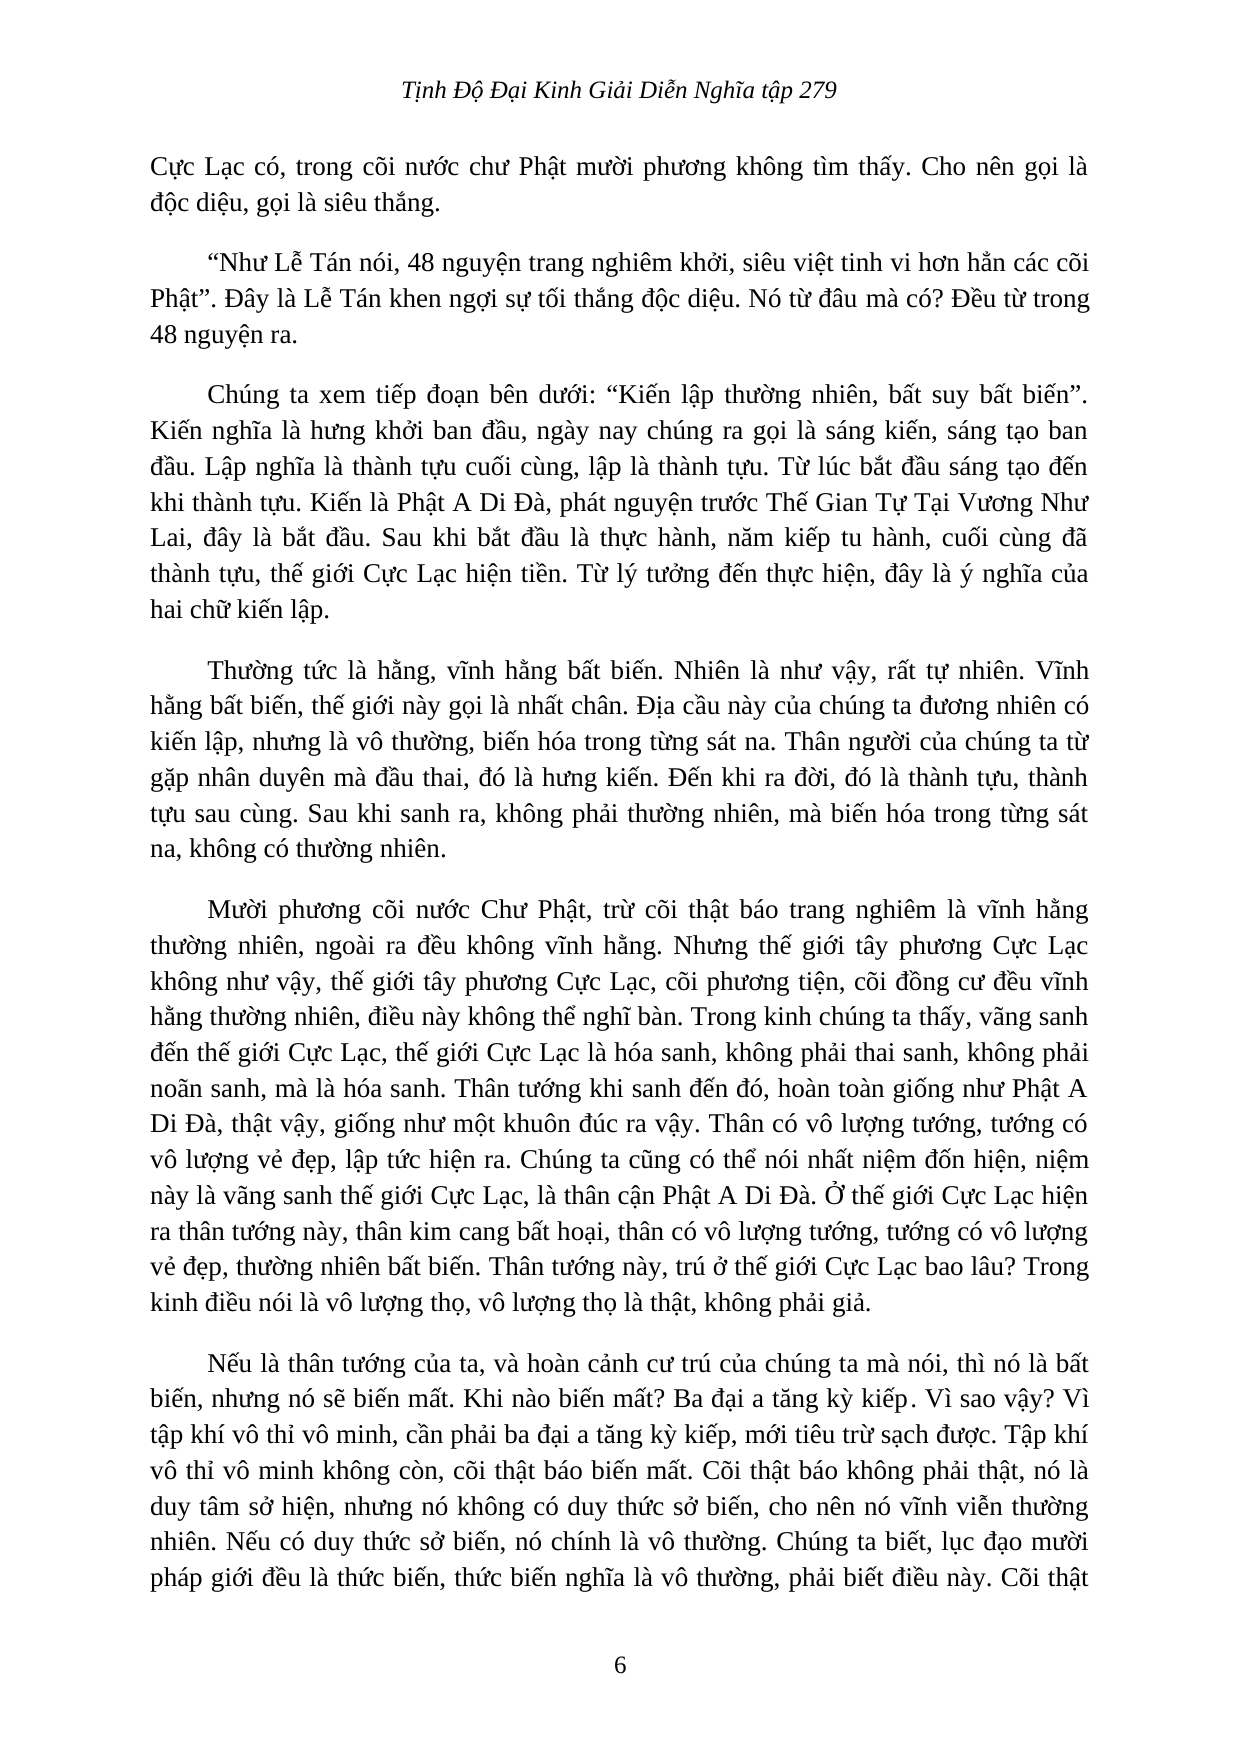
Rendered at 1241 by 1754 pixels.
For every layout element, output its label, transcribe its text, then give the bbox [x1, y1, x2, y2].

text Chúng ta xem tiếp đoạn bên dưới: “Kiến lập thường nhiên, bất suy bất biến”. Kiến nghĩa là hưng khởi ban đầu, ngày nay chúng ra gọi là sáng kiến, sáng tạo ban đầu. Lập nghĩa là thành tựu cuối cùng, lập là thành tựu. Từ lúc bắt đầu sáng tạo đến khi thành tựu. Kiến là Phật A Di Đà, phát nguyện trước Thế Gian Tự Tại Vương Như Lai, đây là bắt đầu. Sau khi bắt đầu là thực hành, năm kiếp tu hành, cuối cùng đã thành tựu, thế giới Cực Lạc hiện tiền. Từ lý tưởng đến thực hiện, đây là ý nghĩa của hai chữ kiến lập. [150, 379, 1090, 624]
text Mười phương cõi nước Chư Phật, trừ cõi thật báo trang nghiêm là vĩnh hằng thường nhiên, ngoài ra đều không vĩnh hằng. Nhưng thế giới tây phương Cực Lạc không như vậy, thế giới tây phương Cực Lạc, cõi phương tiện, cõi đồng cư đều vĩnh hằng thường nhiên, điều này không thể nghĩ bàn. Trong kinh chúng ta thấy, vãng sanh đến thế giới Cực Lạc, thế giới Cực Lạc là hóa sanh, không phải thai sanh, không phải noãn sanh, mà là hóa sanh. Thân tướng khi sanh đến đó, hoàn toàn giống như Phật A Di Đà, thật vậy, giống như một khuôn đúc ra vậy. Thân có vô lượng tướng, tướng có vô lượng vẻ đẹp, lập tức hiện ra. Chúng ta cũng có thể nói nhất niệm đốn hiện, niệm này là vãng sanh thế giới Cực Lạc, là thân cận Phật A Di Đà. Ở thế giới Cực Lạc hiện ra thân tướng này, thân kim cang bất hoại, thân có vô lượng tướng, tướng có vô lượng vẻ đẹp, thường nhiên bất biến. Thân tướng này, trú ở thế giới Cực Lạc bao lâu? Trong kinh điều nói là vô lượng thọ, vô lượng thọ là thật, không phải giả. [150, 893, 1090, 1317]
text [150, 150, 1090, 217]
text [150, 1347, 1090, 1592]
text Thường tức là hằng, vĩnh hằng bất biến. Nhiên là như vậy, rất tự nhiên. Vĩnh hằng bất biến, thế giới này gọi là nhất chân. Địa cầu này của chúng ta đương nhiên có kiến lập, nhưng là vô thường, biến hóa trong từng sát na. Thân người của chúng ta từ gặp nhân duyên mà đầu thai, đó là hưng kiến. Đến khi ra đời, đó là thành tựu, thành tựu sau cùng. Sau khi sanh ra, không phải thường nhiên, mà biến hóa trong từng sát na, không có thường nhiên. [150, 654, 1090, 863]
text “Như Lễ Tán nói, 48 nguyện trang nghiêm khởi, siêu việt tinh vi hơn hẳn các cõi Phật”. Đây là Lễ Tán khen ngợi sự tối thắng độc diệu. Nó từ đâu mà có? Đều từ trong 48 nguyện ra. [150, 246, 1090, 349]
